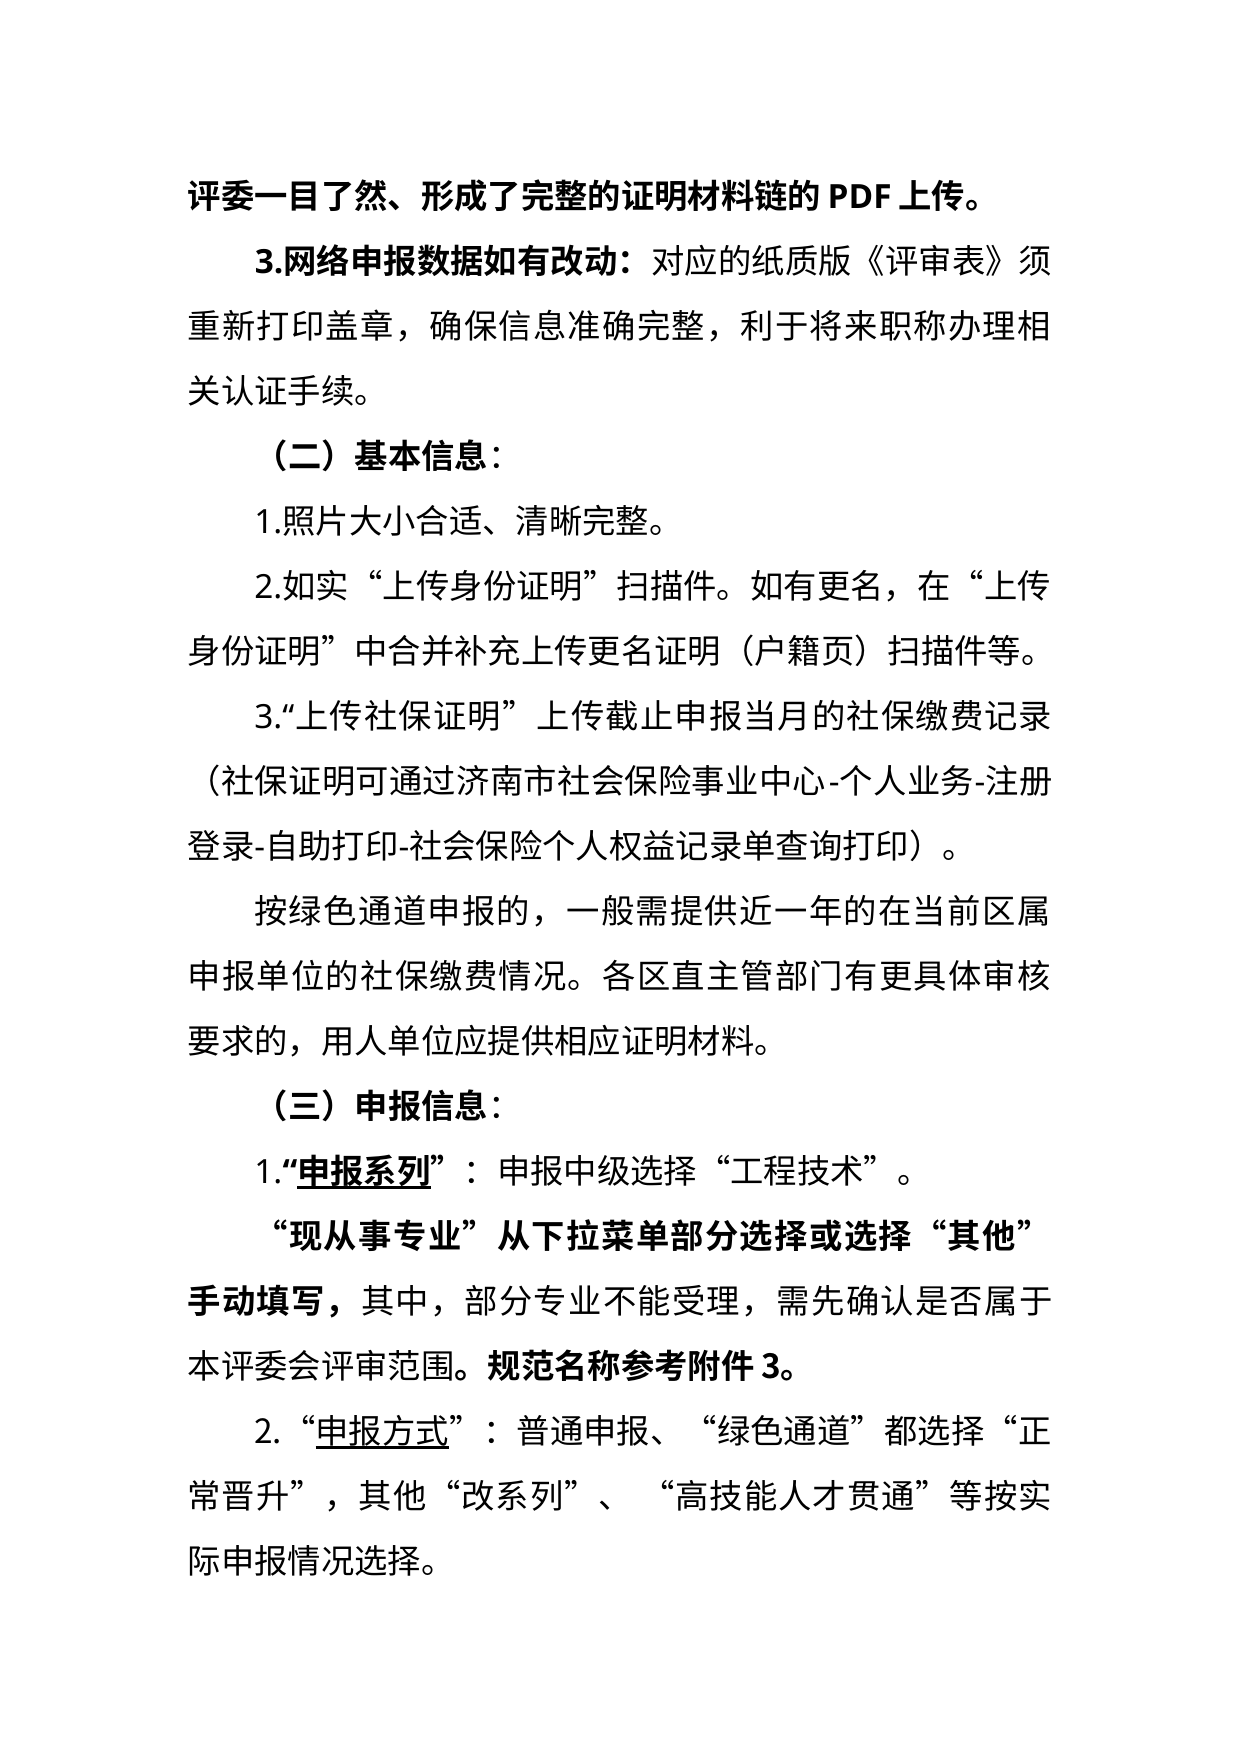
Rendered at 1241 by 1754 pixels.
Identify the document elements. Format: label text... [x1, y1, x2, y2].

text （二）基本信息： [187, 422, 1053, 487]
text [187, 162, 1053, 227]
text 按绿色通道申报的，一般需提供近一年的在当前区属申报单位的社保缴费情况。各区直主管部门有更具体审核要求的，用人单位应提供相应证明材料。 [187, 877, 1053, 1072]
text （三）申报信息： [187, 1072, 1053, 1137]
text 2.如实“上传身份证明”扫描件。如有更名，在“上传身份证明”中合并补充上传更名证明（户籍页）扫描件等。 [187, 552, 1053, 682]
text “现从事专业”从下拉菜单部分选择或选择“其他”手动填写，其中，部分专业不能受理，需先确认是否属于本评委会评审范围。规范名称参考附件3。 [187, 1202, 1053, 1397]
text 3.网络申报数据如有改动：对应的纸质版《评审表》须重新打印盖章，确保信息准确完整，利于将来职称办理相关认证手续。 [187, 227, 1053, 422]
text 1.“申报系列”：申报中级选择“工程技术”。 [187, 1137, 1053, 1202]
text 1.照片大小合适、清晰完整。 [187, 487, 1053, 552]
text 2.“申报方式”：普通申报、“绿色通道”都选择“正常晋升”，其他“改系列”、 “高技能人才贯通”等按实际申报情况选择。 [187, 1397, 1053, 1592]
text 3.“上传社保证明”上传截止申报当月的社保缴费记录（社保证明可通过济南市社会保险事业中心-个人业务-注册登录-自助打印-社会保险个人权益记录单查询打印）。 [187, 682, 1053, 877]
